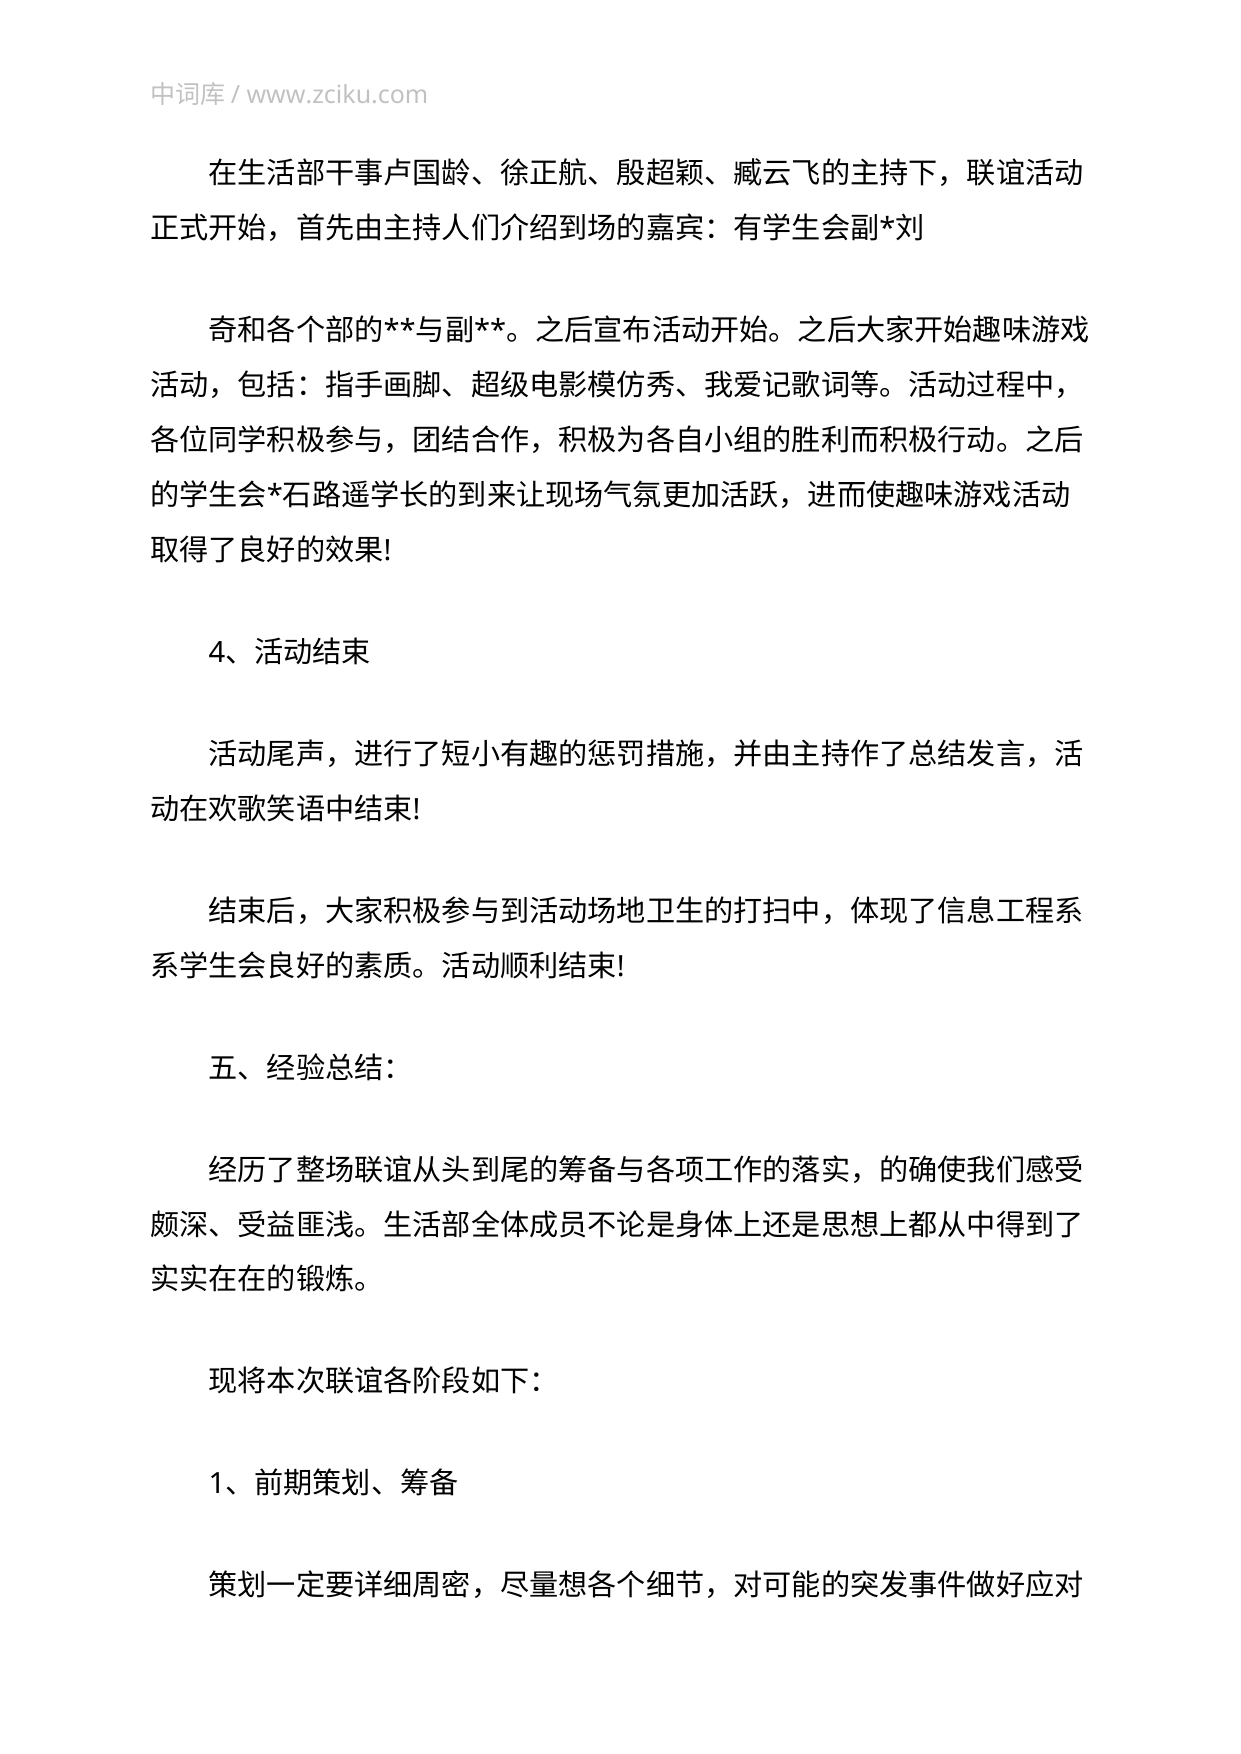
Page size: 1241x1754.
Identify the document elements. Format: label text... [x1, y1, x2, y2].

text 经历了整场联谊从头到尾的筹备与各项工作的落实，的确使我们感受颇深、受益匪浅。生活部全体成员不论是身体上还是思想上都从中得到了实实在在的锻炼。 [150, 1146, 1090, 1298]
text 1、前期策划、筹备 [150, 1459, 1090, 1502]
text 结束后，大家积极参与到活动场地卫生的打扫中，体现了信息工程系系学生会良好的素质。活动顺利结束! [150, 887, 1090, 985]
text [150, 1561, 1090, 1604]
text 奇和各个部的**与副**。之后宣布活动开始。之后大家开始趣味游戏活动，包括：指手画脚、超级电影模仿秀、我爱记歌词等。活动过程中，各位同学积极参与，团结合作，积极为各自小组的胜利而积极行动。之后的学生会*石路遥学长的到来让现场气氛更加活跃，进而使趣味游戏活动取得了良好的效果! [150, 307, 1090, 569]
text 活动尾声，进行了短小有趣的惩罚措施，并由主持作了总结发言，活动在欢歌笑语中结束! [150, 731, 1090, 828]
text 4、活动结束 [150, 629, 1090, 671]
text 五、经验总结： [150, 1044, 1090, 1087]
text 在生活部干事卢国龄、徐正航、殷超颖、臧云飞的主持下，联谊活动正式开始，首先由主持人们介绍到场的嘉宾：有学生会副*刘 [150, 150, 1090, 247]
text 现将本次联谊各阶段如下： [150, 1358, 1090, 1400]
